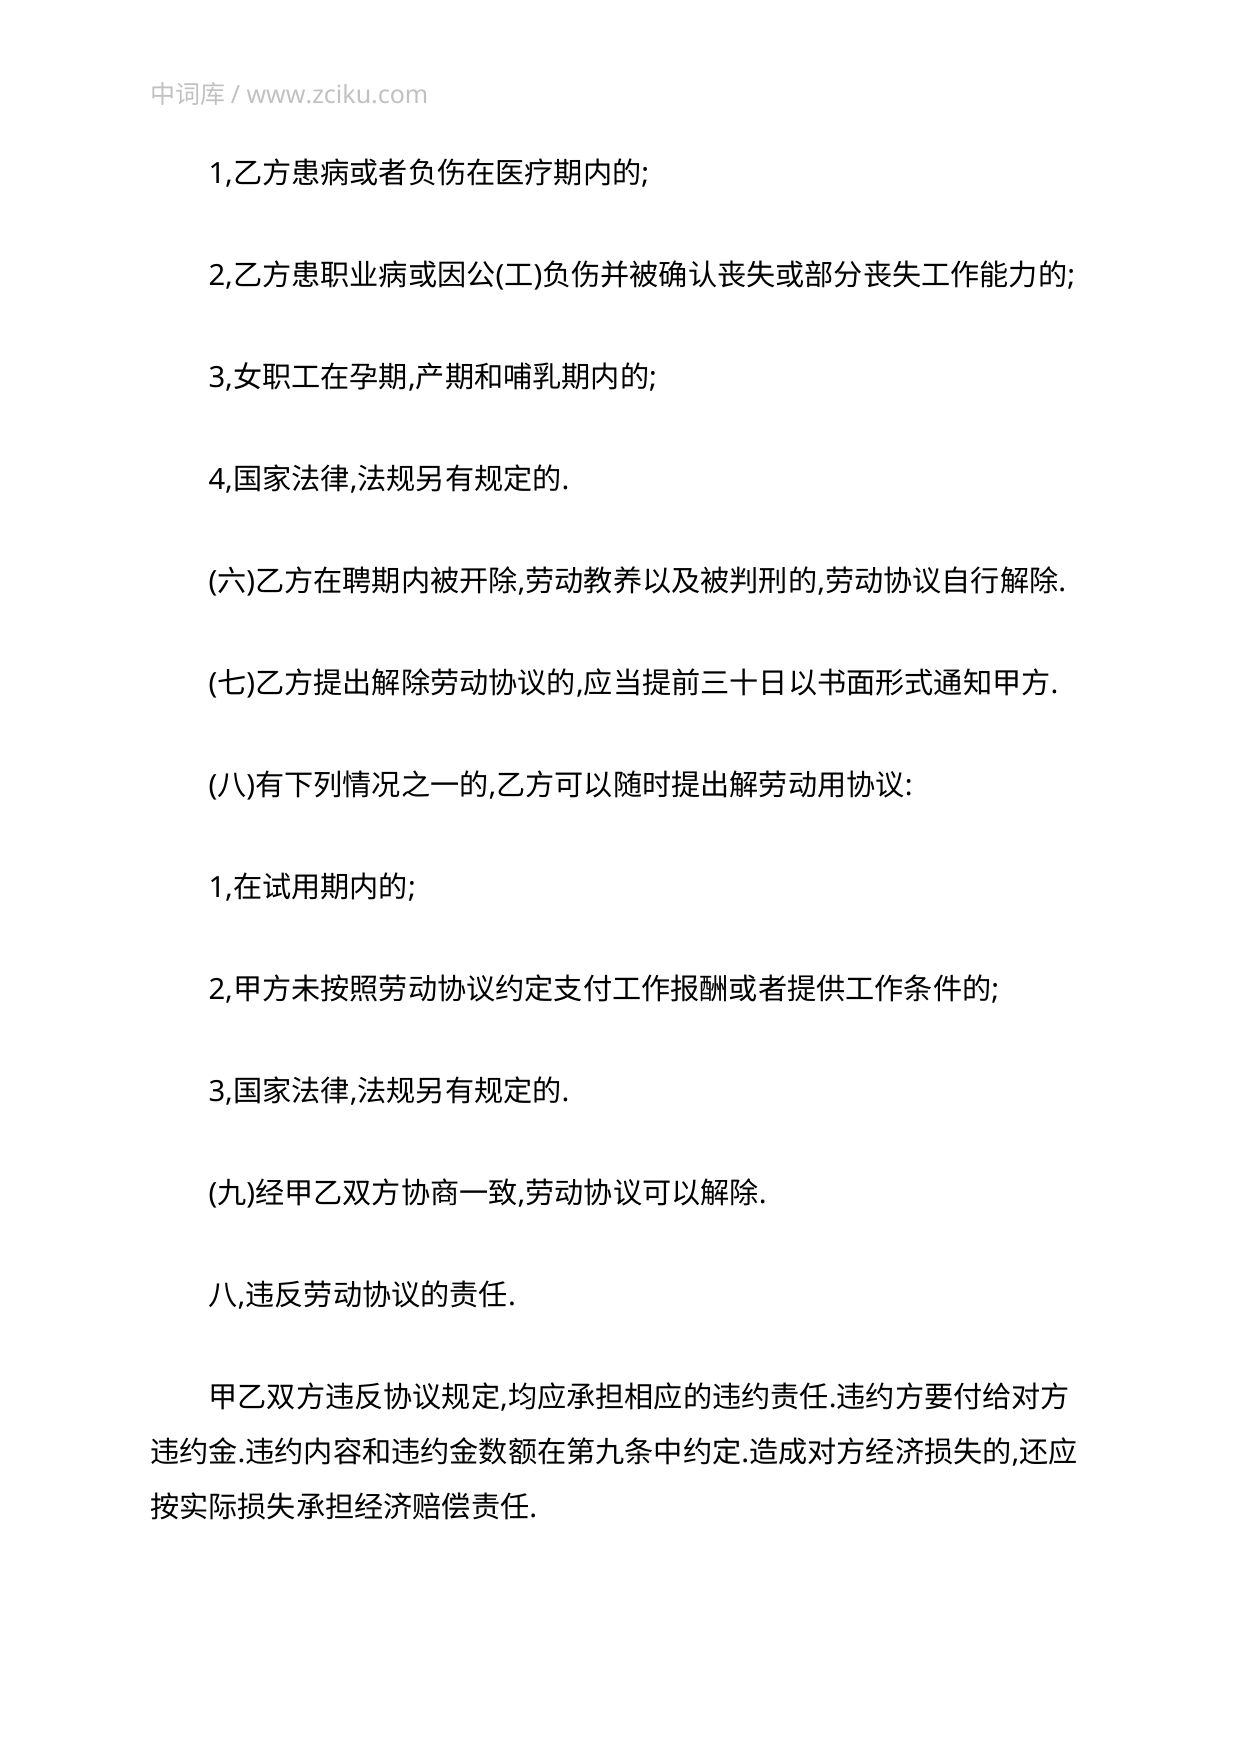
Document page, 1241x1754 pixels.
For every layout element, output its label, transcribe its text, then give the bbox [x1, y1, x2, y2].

text 2,甲方未按照劳动协议约定支付工作报酬或者提供工作条件的; [150, 966, 1090, 1008]
text 3,女职工在孕期,产期和哺乳期内的; [150, 354, 1090, 396]
text (八)有下列情况之一的,乙方可以随时提出解劳动用协议: [150, 762, 1090, 804]
text 2,乙方患职业病或因公(工)负伤并被确认丧失或部分丧失工作能力的; [150, 252, 1090, 294]
text 1,乙方患病或者负伤在医疗期内的; [150, 150, 1090, 192]
text 3,国家法律,法规另有规定的. [150, 1068, 1090, 1110]
text 4,国家法律,法规另有规定的. [150, 456, 1090, 498]
text (七)乙方提出解除劳动协议的,应当提前三十日以书面形式通知甲方. [150, 660, 1090, 702]
text 八,违反劳动协议的责任. [150, 1272, 1090, 1314]
text 甲乙双方违反协议规定,均应承担相应的违约责任.违约方要付给对方违约金.违约内容和违约金数额在第九条中约定.造成对方经济损失的,还应按实际损失承担经济赔偿责任. [150, 1374, 1090, 1526]
text (九)经甲乙双方协商一致,劳动协议可以解除. [150, 1170, 1090, 1212]
text (六)乙方在聘期内被开除,劳动教养以及被判刑的,劳动协议自行解除. [150, 558, 1090, 600]
text 1,在试用期内的; [150, 864, 1090, 906]
